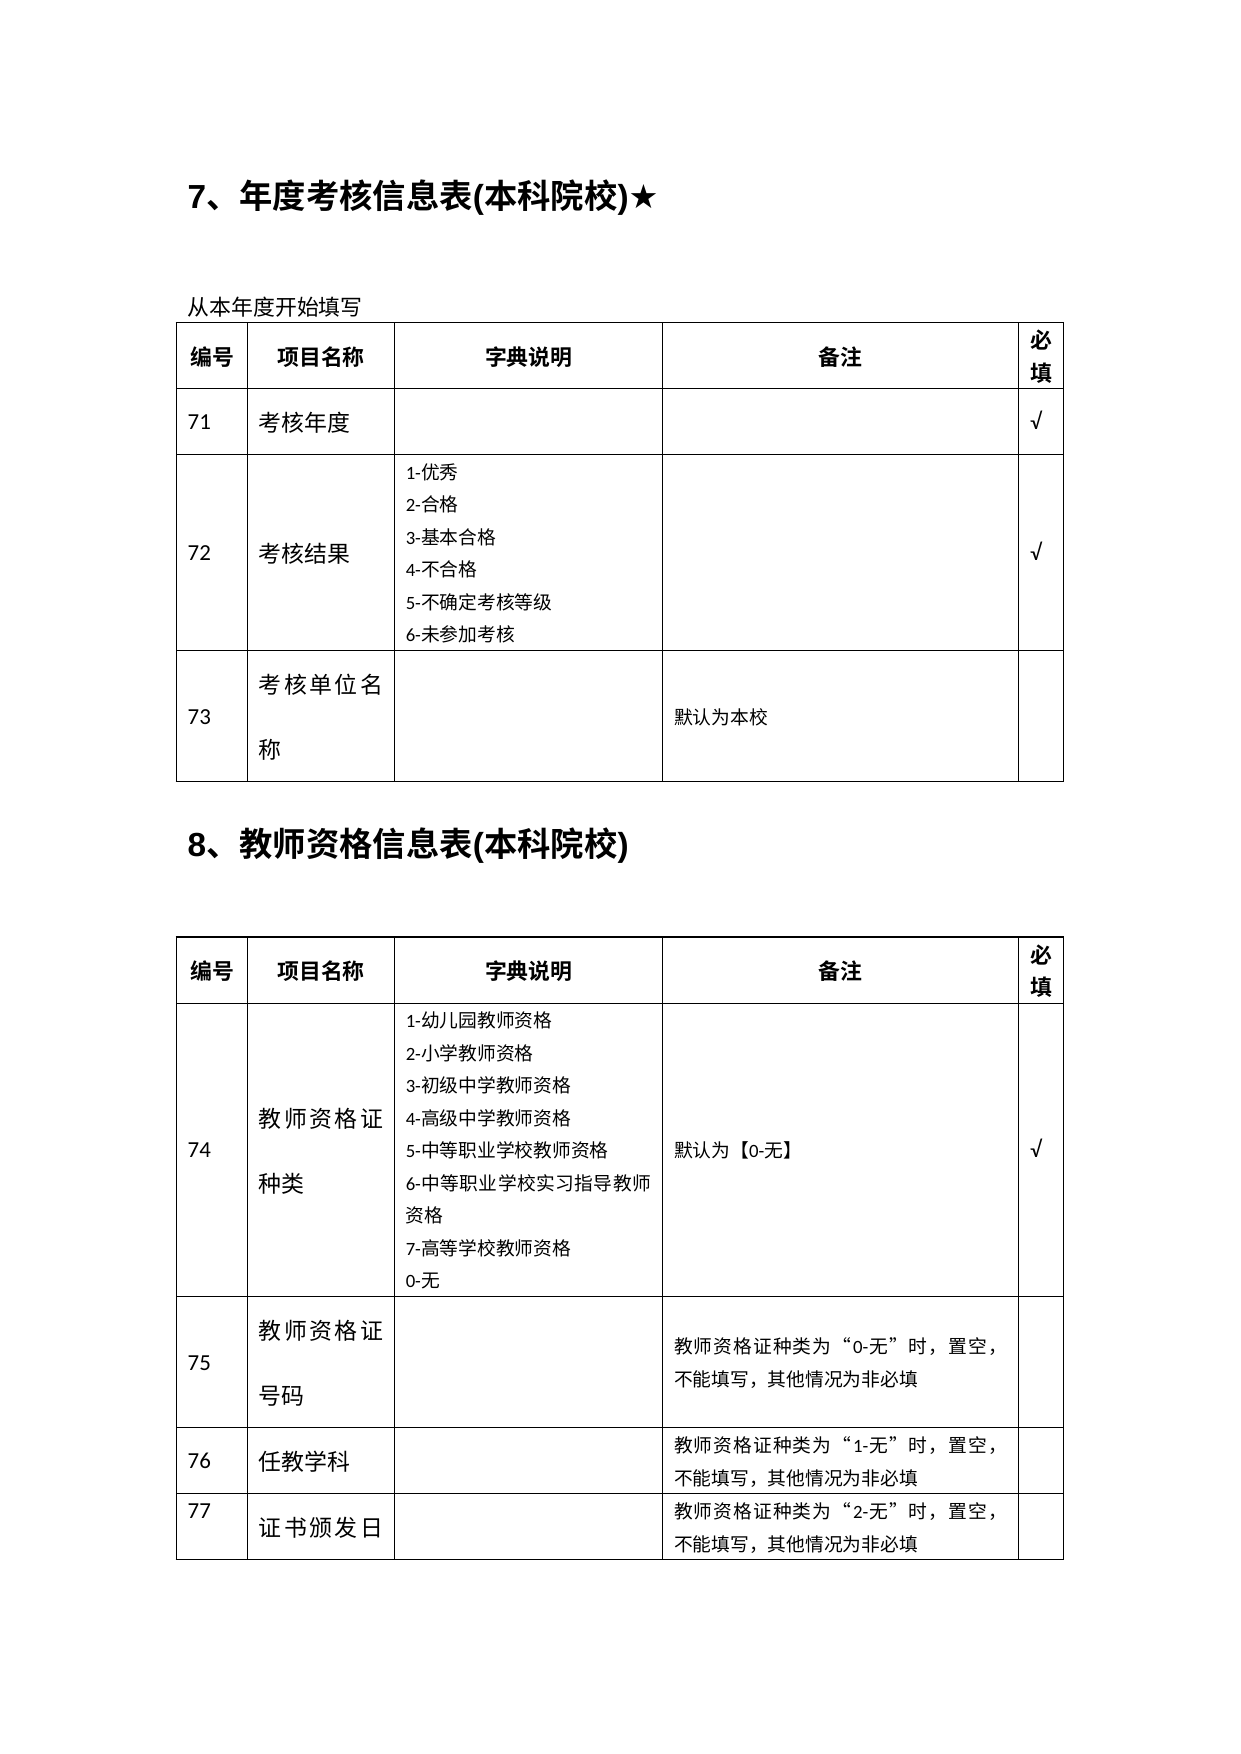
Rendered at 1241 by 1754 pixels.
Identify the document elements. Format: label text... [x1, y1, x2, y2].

table_header 字典说明 [395, 323, 662, 388]
table_cell 74 [177, 1004, 247, 1296]
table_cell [663, 1494, 1018, 1559]
table_header 必填 [1019, 323, 1063, 388]
table_cell √ [1019, 389, 1063, 454]
table_cell 教师资格证种类 [248, 1004, 394, 1296]
text 从本年度开始填写 [187, 289, 1053, 322]
table_cell [395, 1297, 662, 1427]
table_cell 73 [177, 651, 247, 781]
table_cell [395, 1494, 662, 1559]
table_header 必填 [1019, 938, 1063, 1002]
table_header 备注 [663, 323, 1018, 388]
table_cell 教师资格证种类为“1-无”时，置空，不能填写，其他情况为非必填 [663, 1428, 1018, 1493]
table_cell √ [1019, 1004, 1063, 1296]
table_cell [1019, 1494, 1063, 1559]
table_header 备注 [663, 938, 1018, 1002]
table_cell 证书颁发日期 [248, 1494, 394, 1559]
table_cell 考核年度 [248, 389, 394, 454]
table_cell [663, 455, 1018, 650]
table_cell √ [1019, 455, 1063, 650]
table_cell [1019, 1428, 1063, 1493]
table_cell 71 [177, 389, 247, 454]
table_cell [1019, 1297, 1063, 1427]
table_cell 77 [177, 1494, 247, 1559]
table_header 字典说明 [395, 938, 662, 1002]
table_cell 任教学科 [248, 1428, 394, 1493]
table_cell [1019, 651, 1063, 781]
subtitle 7、年度考核信息表(本科院校)★ [187, 162, 1053, 227]
table_cell [395, 389, 662, 454]
table_cell 76 [177, 1428, 247, 1493]
table_cell [663, 389, 1018, 454]
table_header 项目名称 [248, 938, 394, 1002]
table_cell 默认为【0-无】 [663, 1004, 1018, 1296]
table_cell 默认为本校 [663, 651, 1018, 781]
subtitle 8、教师资格信息表(本科院校) [187, 809, 1053, 874]
table_cell 72 [177, 455, 247, 650]
table_cell 考核单位名称 [248, 651, 394, 781]
table_cell 教师资格证号码 [248, 1297, 394, 1427]
table_header 编号 [177, 938, 247, 1002]
table_cell 教师资格证种类为“0-无”时，置空，不能填写，其他情况为非必填 [663, 1297, 1018, 1427]
table_header 项目名称 [248, 323, 394, 388]
table_cell 75 [177, 1297, 247, 1427]
table_cell [395, 651, 662, 781]
table_cell 考核结果 [248, 455, 394, 650]
table_cell 1-幼儿园教师资格 2-小学教师资格 3-初级中学教师资格 4-高级中学教师资格 5-中等职业学校教师资格 6-中等职业学校实习指导教师资格 7-高等学校教师资格 0-无 [395, 1004, 662, 1296]
table_header 编号 [177, 323, 247, 388]
table_cell 1-优秀 2-合格 3-基本合格 4-不合格 5-不确定考核等级 6-未参加考核 [395, 455, 662, 650]
table_cell [395, 1428, 662, 1493]
